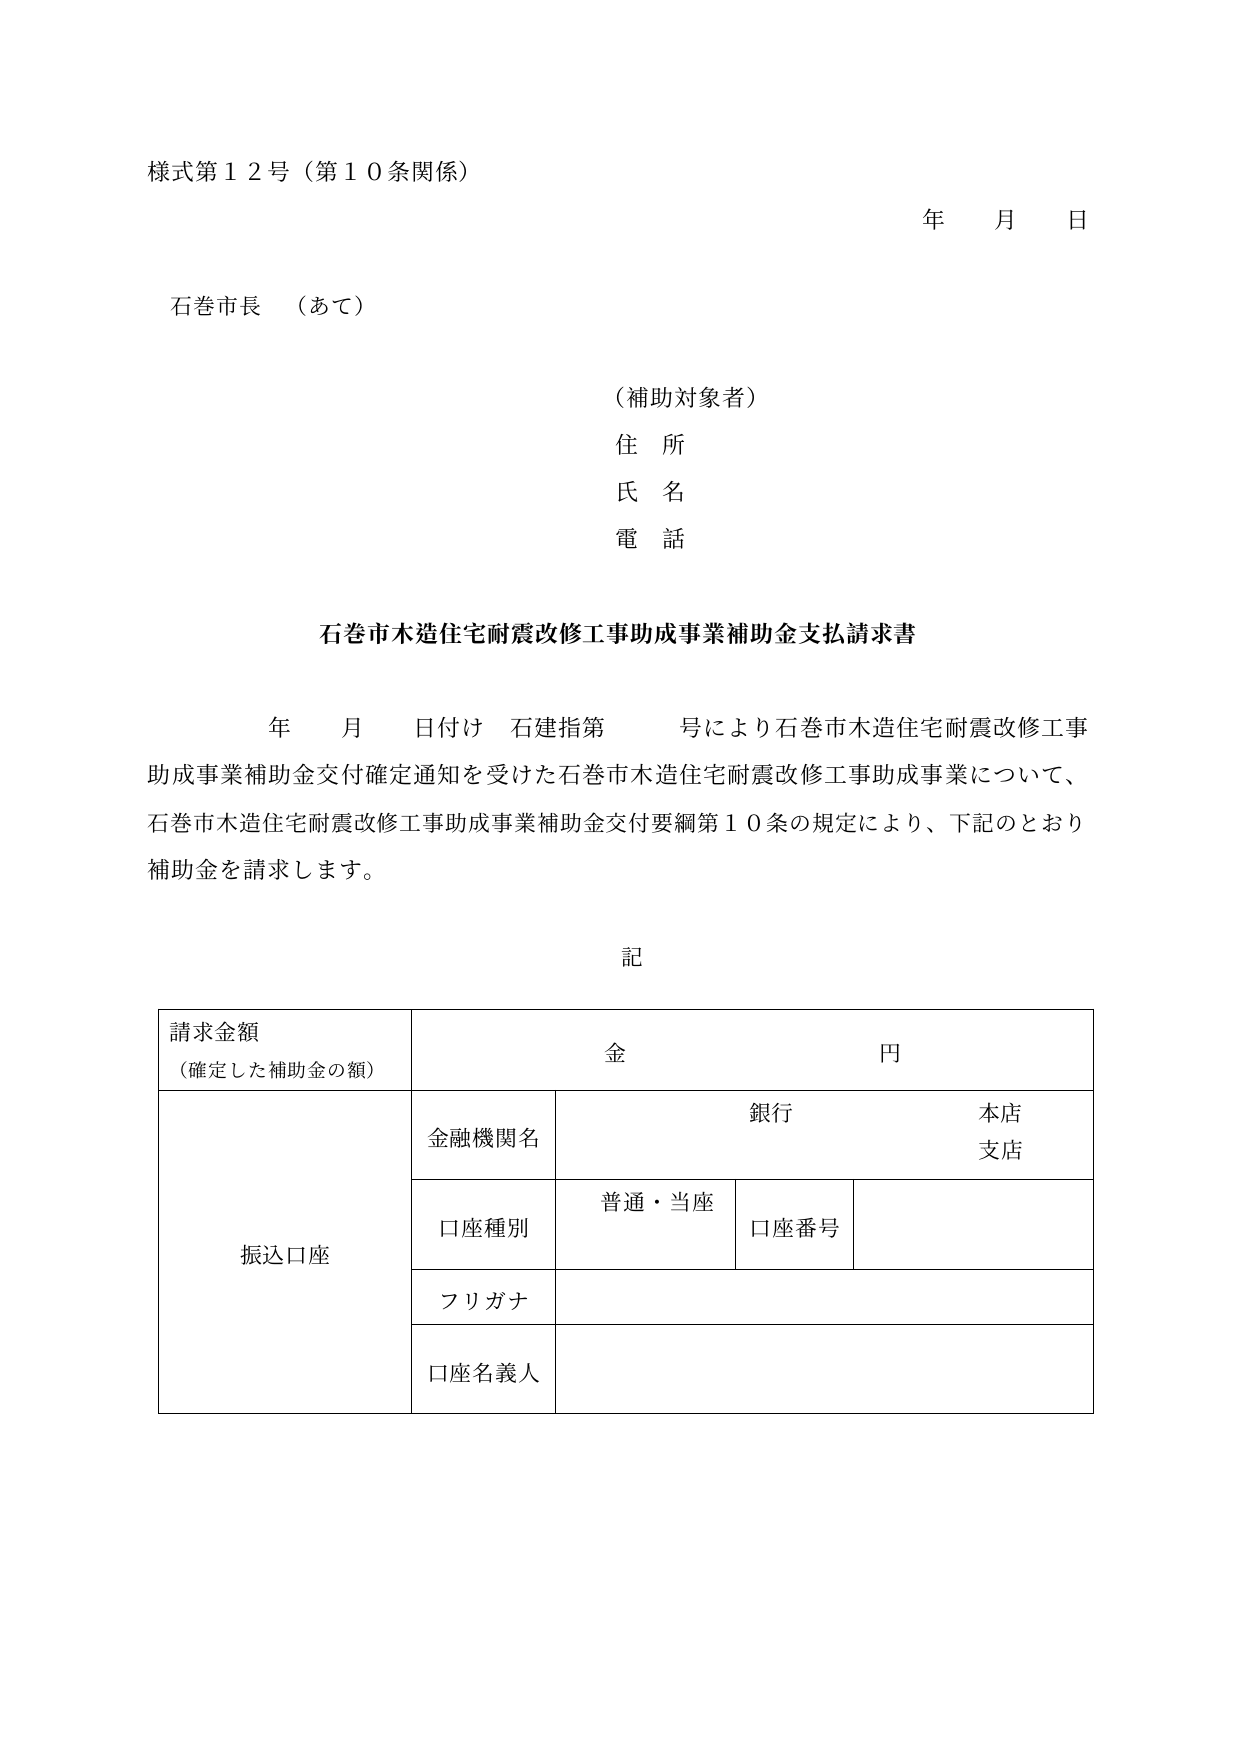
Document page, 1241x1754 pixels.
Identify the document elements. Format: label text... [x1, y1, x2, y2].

table_header 請求金額 （確定した補助金の額） [159, 1010, 411, 1090]
table_cell 口座番号 [736, 1180, 853, 1269]
table_header 金 円 [412, 1010, 1093, 1090]
table_cell [556, 1325, 1093, 1412]
text 様式第１２号（第１０条関係） [148, 143, 1089, 190]
table_cell [854, 1180, 1093, 1269]
table_cell 口座種別 [412, 1180, 555, 1269]
table_cell 金融機関名 [412, 1091, 555, 1179]
text 年 月 日付け 石建指第 号により石巻市木造住宅耐震改修工事助成事業補助金交付確定通知を受けた石巻市木造住宅耐震改修工事助成事業について、石巻市木造住宅耐震改修工事助成事業補助金交付要綱第１０条の規定により、下記のとおり補助金を請求します。 [148, 699, 1089, 888]
table_cell [556, 1270, 1093, 1324]
table_cell フリガナ [412, 1270, 555, 1324]
text 石巻市木造住宅耐震改修工事助成事業補助金支払請求書 [148, 604, 1089, 652]
text 住 所 [148, 416, 1089, 463]
text 電 話 [148, 510, 1089, 557]
text 石巻市長 （あて） [148, 285, 1116, 321]
table_cell 振込口座 [159, 1091, 411, 1412]
text 年 月 日 [148, 190, 1089, 237]
table_cell 口座名義人 [412, 1325, 555, 1412]
table_cell 普通・当座 [556, 1180, 735, 1269]
text 氏 名 [148, 463, 1089, 510]
text （補助対象者） [148, 369, 1089, 416]
table_cell 銀行 本店 支店 [556, 1091, 1093, 1179]
subtitle 記 [148, 935, 1116, 972]
